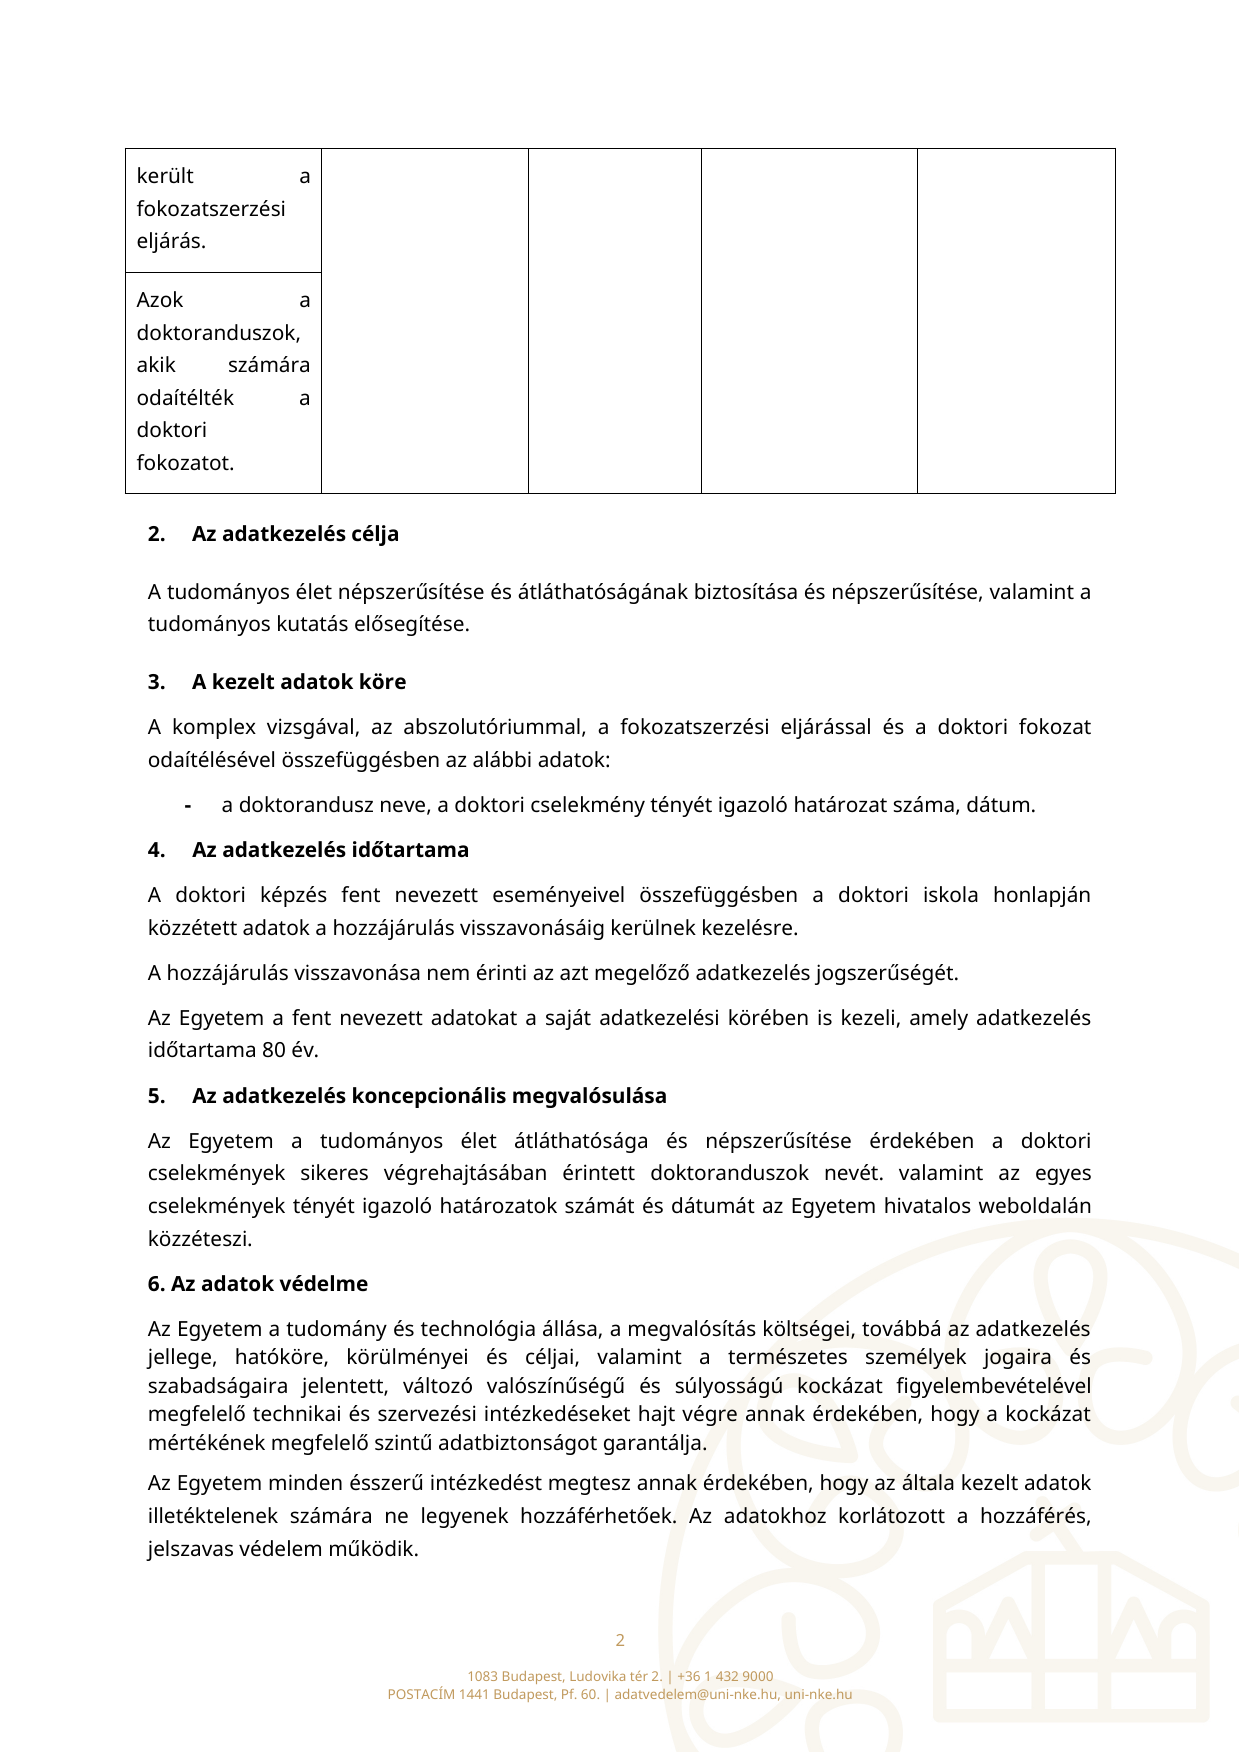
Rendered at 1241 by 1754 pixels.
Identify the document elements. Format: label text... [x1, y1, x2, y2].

text A komplex vizsgával, az abszolutóriummal, a fokozatszerzési eljárással és a doktori fokozat odaítélésével összefüggésben az alábbi adatok: [148, 712, 1093, 773]
text Az Egyetem minden ésszerű intézkedést megtesz annak érdekében, hogy az általa kezelt adatok illetéktelenek számára ne legyenek hozzáférhetőek. Az adatokhoz korlátozott a hozzáférés, jelszavas védelem működik. [148, 1468, 1093, 1562]
text A doktori képzés fent nevezett eseményeivel összefüggésben a doktori iskola honlapján közzétett adatok a hozzájárulás visszavonásáig kerülnek kezelésre. [148, 880, 1093, 941]
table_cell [126, 149, 321, 272]
list Az adatkezelés koncepcionális megvalósulása [148, 1081, 1093, 1109]
table_cell Azok a doktoranduszok, akik számára odaítélték a doktori fokozatot. [126, 273, 321, 493]
text A hozzájárulás visszavonása nem érinti az azt megelőző adatkezelés jogszerűségét. [148, 958, 1093, 986]
text A tudományos élet népszerűsítése és átláthatóságának biztosítása és népszerűsítése, valamint a tudományos kutatás elősegítése. [148, 577, 1093, 638]
list a doktorandusz neve, a doktori cselekmény tényét igazoló határozat száma, dátum. [184, 790, 1093, 818]
text Az Egyetem a tudomány és technológia állása, a megvalósítás költségei, továbbá az adatkezelés jellege, hatóköre, körülményei és céljai, valamint a természetes személyek jogaira és szabadságaira jelentett, változó valószínűségű és súlyosságú kockázat figyelembevételével megfelelő technikai és szervezési intézkedéseket hajt végre annak érdekében, hogy a kockázat mértékének megfelelő szintű adatbiztonságot garantálja. [148, 1314, 1093, 1456]
list Az adatkezelés időtartama [148, 835, 1093, 863]
list A kezelt adatok köre [148, 667, 1093, 696]
text 6. Az adatok védelme [148, 1269, 1093, 1297]
text Az Egyetem a fent nevezett adatokat a saját adatkezelési körében is kezeli, amely adatkezelés időtartama 80 év. [148, 1003, 1093, 1064]
list Az adatkezelés célja [148, 519, 1093, 548]
picture [0, 121, 1239, 1752]
text Az Egyetem a tudományos élet átláthatósága és népszerűsítése érdekében a doktori cselekmények sikeres végrehajtásában érintett doktoranduszok nevét. valamint az egyes cselekmények tényét igazoló határozatok számát és dátumát az Egyetem hivatalos weboldalán közzéteszi. [148, 1126, 1093, 1252]
